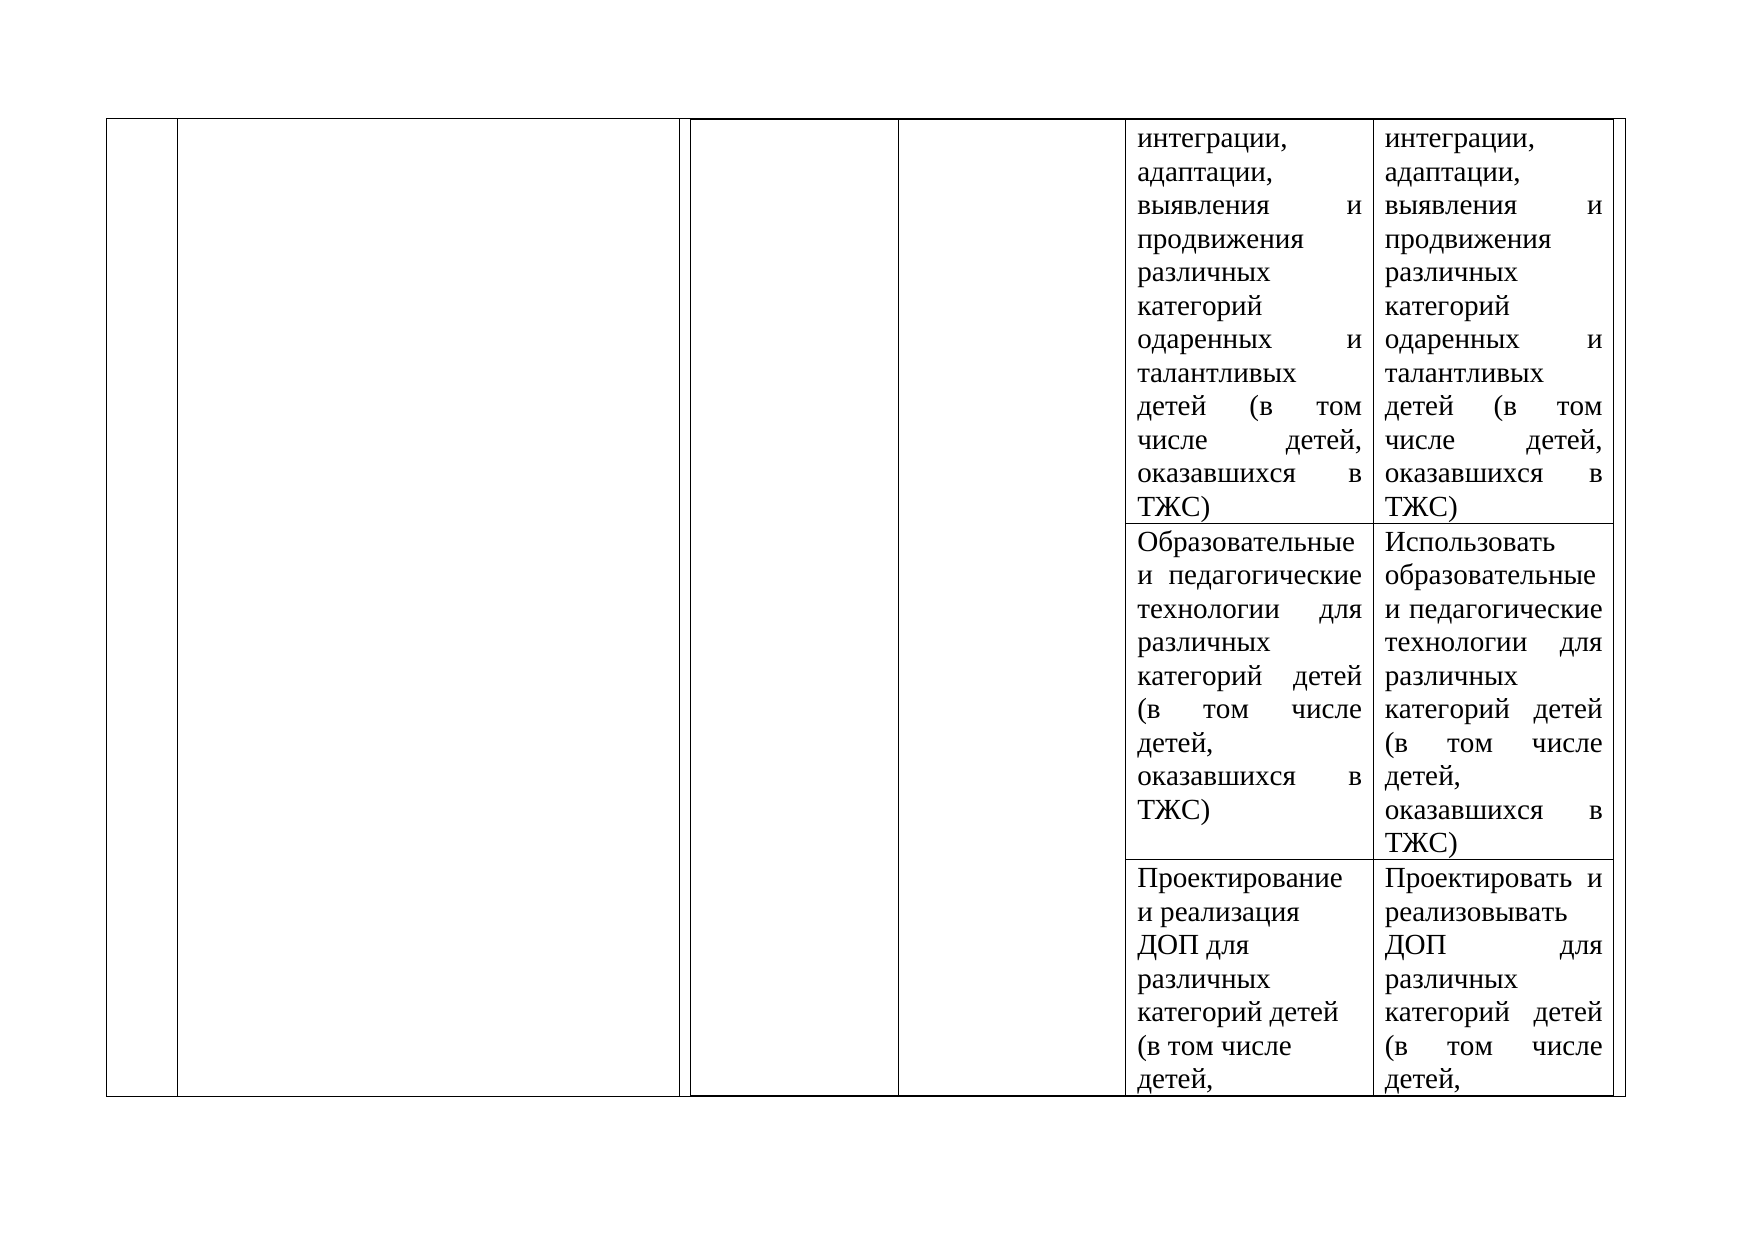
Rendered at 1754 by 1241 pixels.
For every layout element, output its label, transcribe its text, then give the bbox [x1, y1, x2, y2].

table_cell [1126, 120, 1373, 523]
table_cell [1374, 860, 1613, 1095]
table_cell [1614, 119, 1625, 1096]
table_cell 6 [107, 119, 177, 1096]
table_cell [1126, 860, 1373, 1095]
table_cell [680, 119, 690, 1096]
table_cell [1126, 524, 1373, 859]
table_cell [691, 120, 898, 1095]
table_cell [899, 120, 1125, 1095]
table_cell [1374, 120, 1613, 523]
table_cell [1374, 524, 1613, 859]
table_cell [178, 119, 679, 1096]
